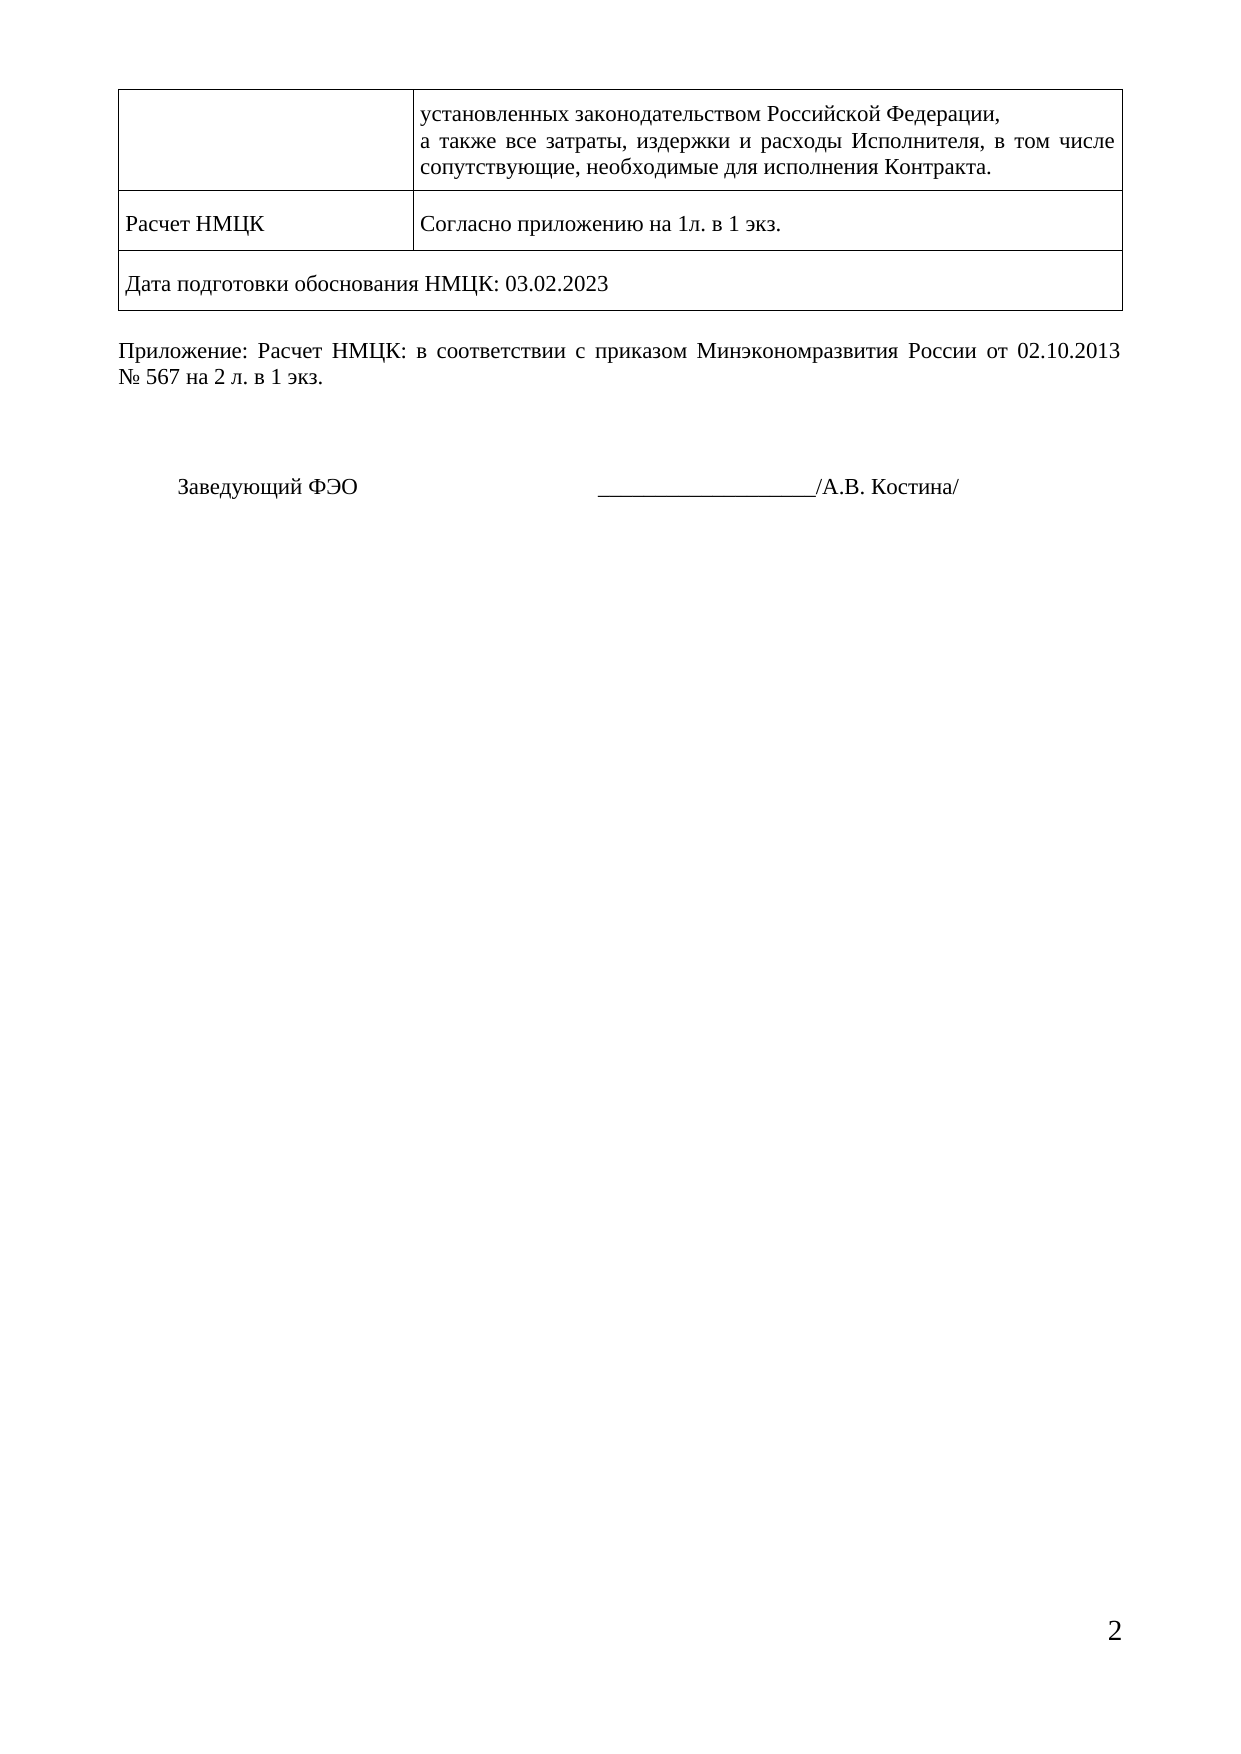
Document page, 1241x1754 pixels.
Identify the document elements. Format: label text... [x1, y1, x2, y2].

table_cell Дата подготовки обоснования НМЦК: 03.02.2023 [119, 251, 1122, 309]
table_cell Согласно приложению на 1л. в 1 экз. [414, 191, 1122, 250]
text Заведующий ФЭО ___________________/А.В. Костина/ [118, 465, 1122, 502]
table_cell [119, 90, 413, 190]
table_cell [414, 90, 1122, 190]
table_cell Расчет НМЦК [119, 191, 413, 250]
text Приложение: Расчет НМЦК: в соответствии с приказом Минэкономразвития России от 02.10.2013 № 567 на 2 л. в 1 экз. [118, 337, 1122, 390]
